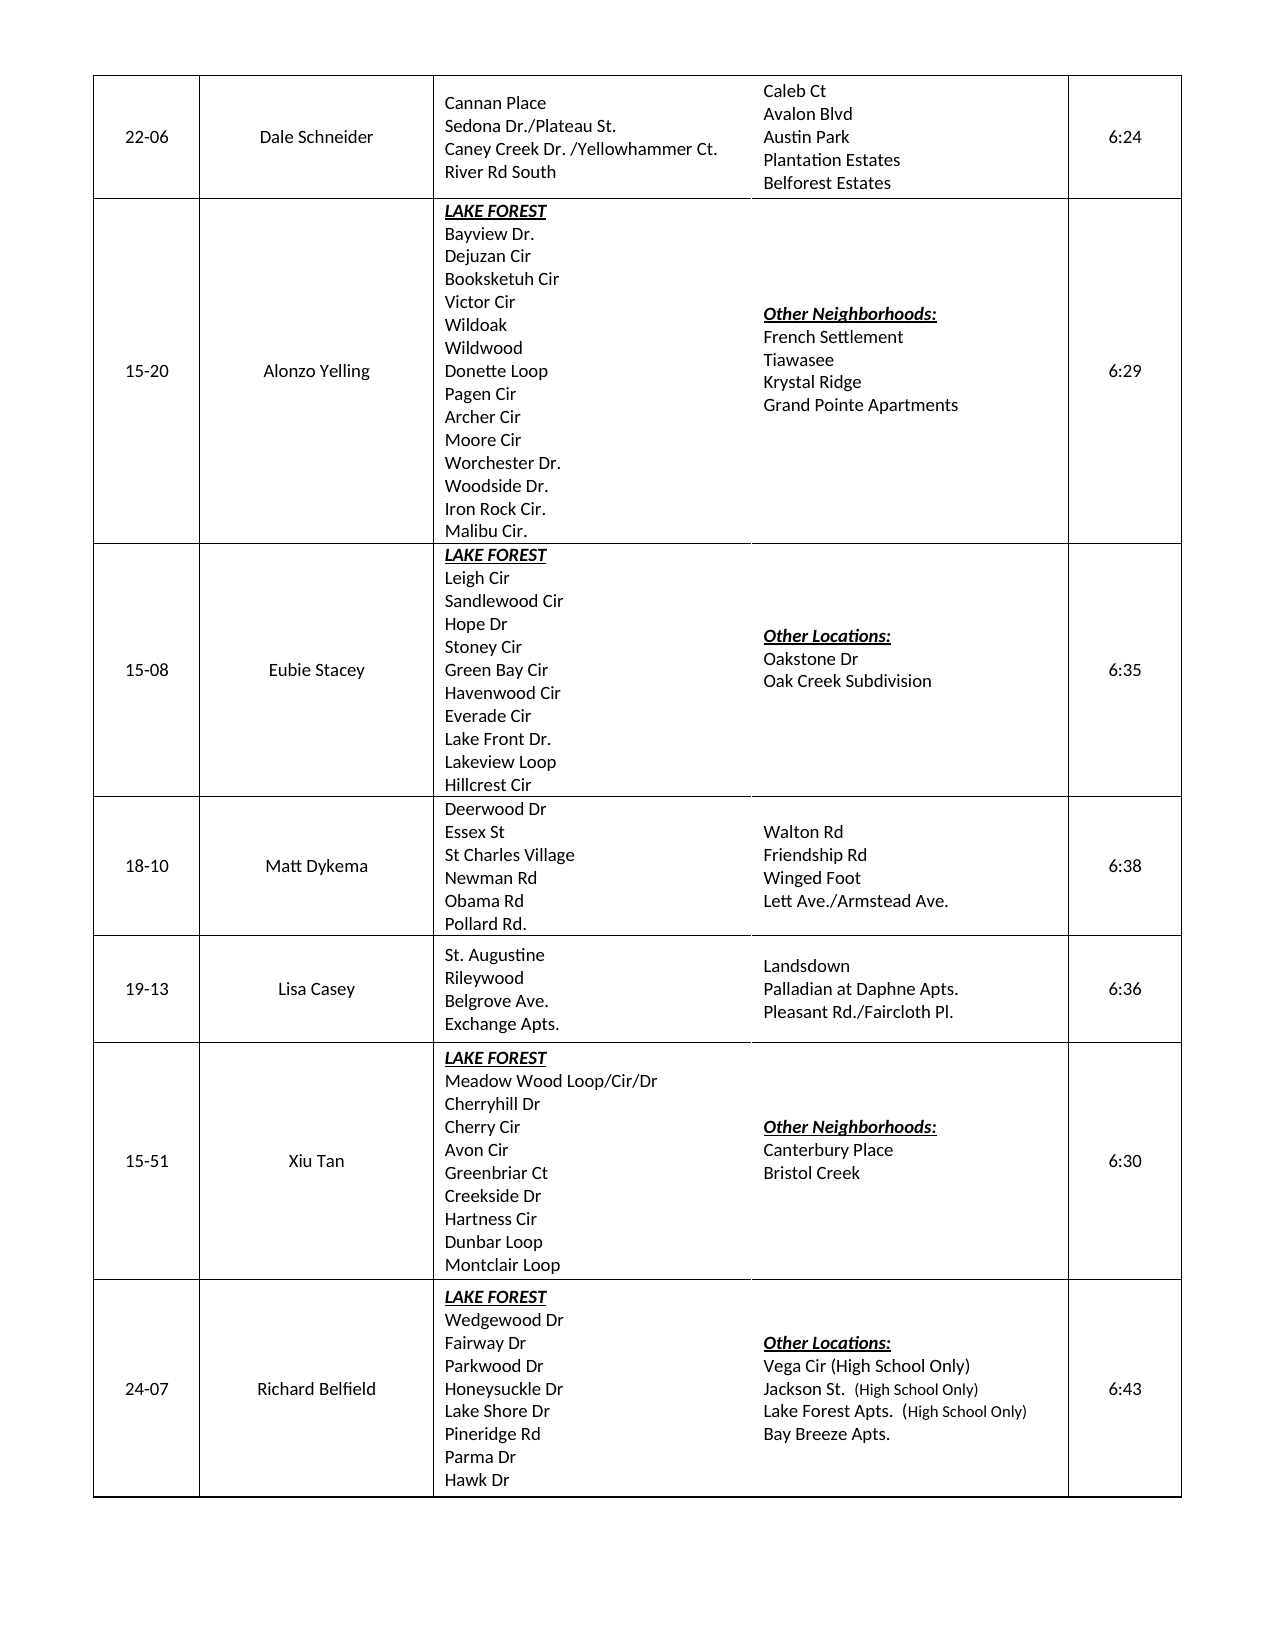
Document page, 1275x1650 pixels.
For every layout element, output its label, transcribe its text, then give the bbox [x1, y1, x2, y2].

table_cell LAKE FOREST Meadow Wood Loop/Cir/Dr Cherryhill Dr Cherry Cir Avon Cir Greenbriar Ct Creekside Dr Hartness Cir Dunbar Loop Montclair Loop [434, 1043, 751, 1279]
table_cell Dale Schneider [200, 76, 433, 198]
table_cell Other Locations: Oakstone Dr Oak Creek Subdivision [752, 544, 1068, 796]
table_cell Landsdown Palladian at Daphne Apts. Pleasant Rd./Faircloth Pl. [752, 936, 1068, 1042]
table_cell Other Neighborhoods: Canterbury Place Bristol Creek [752, 1043, 1068, 1279]
table_cell 6:36 [1069, 936, 1181, 1042]
table_cell 6:43 [1069, 1280, 1181, 1496]
table_cell 18-10 [94, 797, 199, 935]
table_cell Lisa Casey [200, 936, 433, 1042]
table_cell Walton Rd Friendship Rd Winged Foot Lett Ave./Armstead Ave. [752, 797, 1068, 935]
table_cell 6:29 [1069, 199, 1181, 542]
table_cell LAKE FOREST Bayview Dr. Dejuzan Cir Booksketuh Cir Victor Cir Wildoak Wildwood Donette Loop Pagen Cir Archer Cir Moore Cir Worchester Dr. Woodside Dr. Iron Rock Cir. Malibu Cir. [434, 199, 751, 542]
table_cell 15-51 [94, 1043, 199, 1279]
table_cell St. Augustine Rileywood Belgrove Ave. Exchange Apts. [434, 936, 751, 1042]
table_cell 19-13 [94, 936, 199, 1042]
table_cell Alonzo Yelling [200, 199, 433, 542]
table_cell 6:30 [1069, 1043, 1181, 1279]
table_cell 15-20 [94, 199, 199, 542]
table_cell 6:38 [1069, 797, 1181, 935]
table_cell 24-07 [94, 1280, 199, 1496]
table_cell Eubie Stacey [200, 544, 433, 796]
table_cell Caleb Ct Avalon Blvd Austin Park Plantation Estates Belforest Estates [752, 76, 1068, 198]
table_cell Other Locations: Vega Cir (High School Only) Jackson St. (High School Only) Lake Forest Apts. (High School Only) Bay Breeze Apts. [752, 1280, 1068, 1496]
table_cell Xiu Tan [200, 1043, 433, 1279]
table_cell Cannan Place Sedona Dr./Plateau St. Caney Creek Dr. /Yellowhammer Ct. River Rd South [434, 76, 751, 198]
table_cell LAKE FOREST Leigh Cir Sandlewood Cir Hope Dr Stoney Cir Green Bay Cir Havenwood Cir Everade Cir Lake Front Dr. Lakeview Loop Hillcrest Cir [434, 544, 751, 796]
table_cell Other Neighborhoods: French Settlement Tiawasee Krystal Ridge Grand Pointe Apartments [752, 199, 1068, 542]
table_cell Richard Belfield [200, 1280, 433, 1496]
table_cell Matt Dykema [200, 797, 433, 935]
table_cell 15-08 [94, 544, 199, 796]
table_cell 22-06 [94, 76, 199, 198]
table_cell Deerwood Dr Essex St St Charles Village Newman Rd Obama Rd Pollard Rd. [434, 797, 751, 935]
table_cell LAKE FOREST Wedgewood Dr Fairway Dr Parkwood Dr Honeysuckle Dr Lake Shore Dr Pineridge Rd Parma Dr Hawk Dr [434, 1280, 751, 1496]
table_cell 6:24 [1069, 76, 1181, 198]
table_cell 6:35 [1069, 544, 1181, 796]
